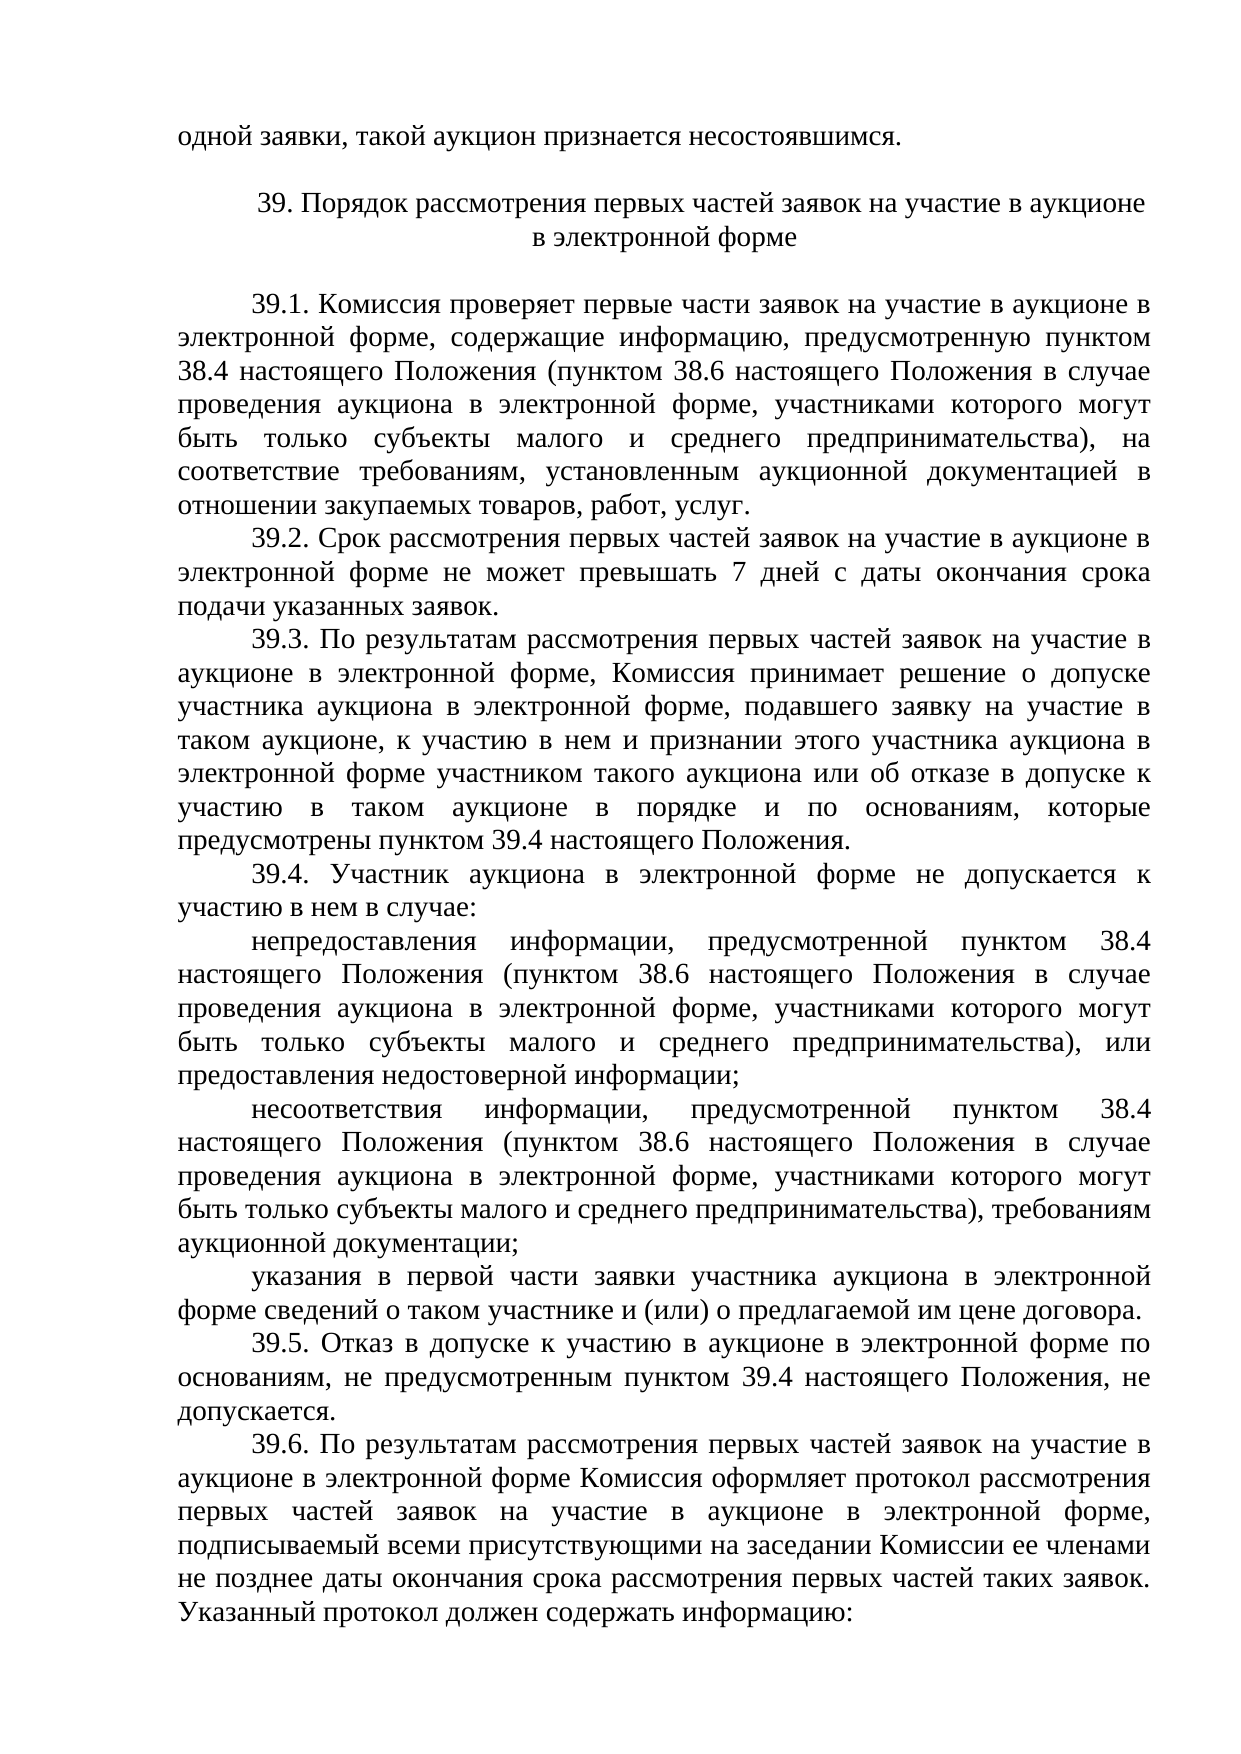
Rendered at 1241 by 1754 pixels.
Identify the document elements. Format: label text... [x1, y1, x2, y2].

text 39. Порядок рассмотрения первых частей заявок на участие в аукционе в электронной форме [177, 185, 1152, 252]
text 39.6. По результатам рассмотрения первых частей заявок на участие в аукционе в электронной форме Комиссия оформляет протокол рассмотрения первых частей заявок на участие в аукционе в электронной форме, подписываемый всеми присутствующими на заседании Комиссии ее членами не позднее даты окончания срока рассмотрения первых частей таких заявок. Указанный протокол должен содержать информацию: [177, 1426, 1152, 1627]
text 39.4. Участник аукциона в электронной форме не допускается к участию в нем в случае: [177, 856, 1152, 923]
text 39.2. Срок рассмотрения первых частей заявок на участие в аукционе в электронной форме не может превышать 7 дней с даты окончания срока подачи указанных заявок. [177, 521, 1152, 621]
text 39.1. Комиссия проверяет первые части заявок на участие в аукционе в электронной форме, содержащие информацию, предусмотренную пунктом 38.4 настоящего Положения (пунктом 38.6 настоящего Положения в случае проведения аукциона в электронной форме, участниками которого могут быть только субъекты малого и среднего предпринимательства), на соответствие требованиям, установленным аукционной документацией в отношении закупаемых товаров, работ, услуг. [177, 286, 1152, 521]
text 39.3. По результатам рассмотрения первых частей заявок на участие в аукционе в электронной форме, Комиссия принимает решение о допуске участника аукциона в электронной форме, подавшего заявку на участие в таком аукционе, к участию в нем и признании этого участника аукциона в электронной форме участником такого аукциона или об отказе в допуске к участию в таком аукционе в порядке и по основаниям, которые предусмотрены пунктом 39.4 настоящего Положения. [177, 621, 1152, 856]
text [177, 118, 1152, 152]
text 39.5. Отказ в допуске к участию в аукционе в электронной форме по основаниям, не предусмотренным пунктом 39.4 настоящего Положения, не допускается. [177, 1326, 1152, 1426]
text несоответствия информации, предусмотренной пунктом 38.4 настоящего Положения (пунктом 38.6 настоящего Положения в случае проведения аукциона в электронной форме, участниками которого могут быть только субъекты малого и среднего предпринимательства), требованиям аукционной документации; [177, 1091, 1152, 1258]
list указания в первой части заявки участника аукциона в электронной форме сведений о таком участнике и (или) о предлагаемой им цене договора. [177, 1258, 1152, 1326]
text непредоставления информации, предусмотренной пунктом 38.4 настоящего Положения (пунктом 38.6 настоящего Положения в случае проведения аукциона в электронной форме, участниками которого могут быть только субъекты малого и среднего предпринимательства), или предоставления недостоверной информации; [177, 923, 1152, 1091]
